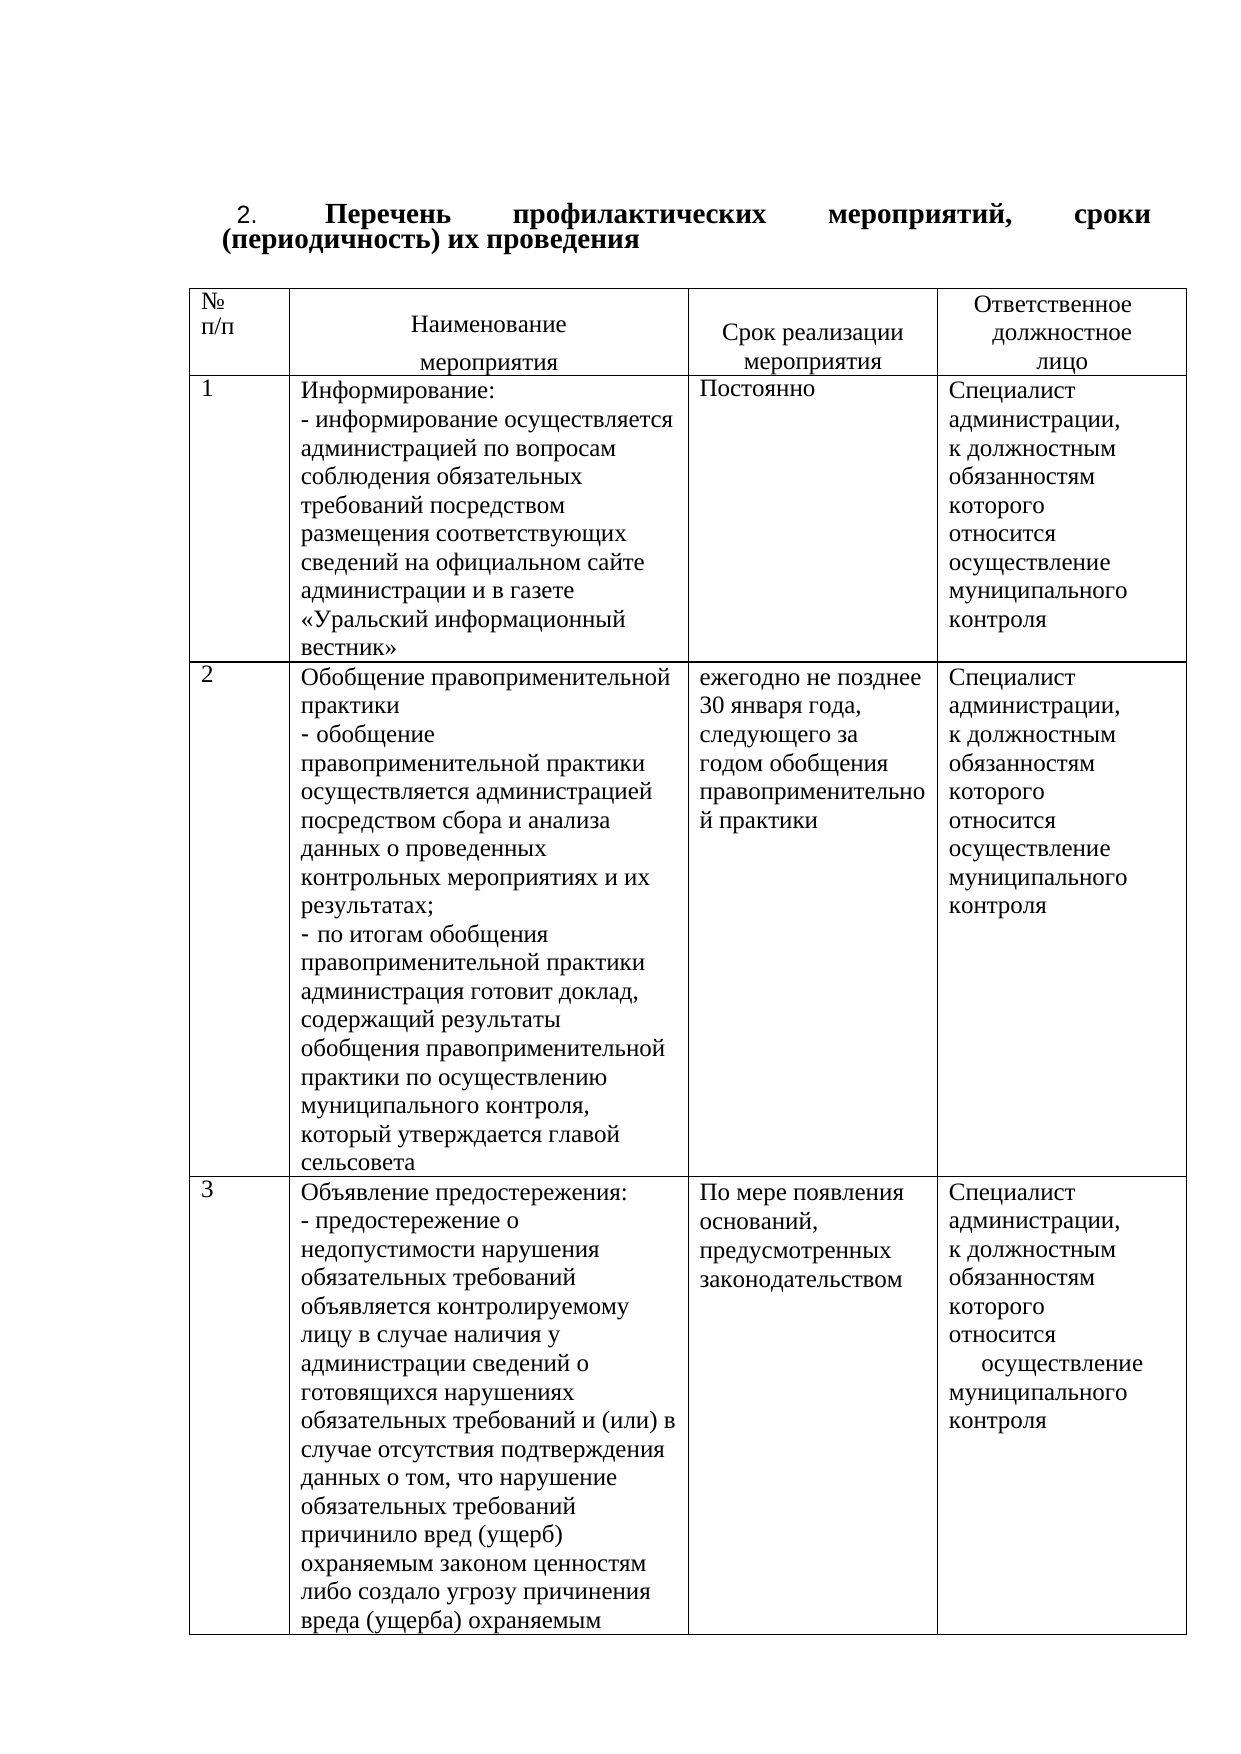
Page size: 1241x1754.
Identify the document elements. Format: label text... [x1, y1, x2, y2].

table_cell Обобщение правоприменительной практики обобщение правоприменительной практики осуществляется администрацией посредством сбора и анализа данных о проведенных контрольных мероприятиях и их результатах; по итогам обобщения правоприменительной практики администрация готовит доклад, содержащий результаты обобщения правоприменительной практики по осуществлению муниципального контроля, который утверждается главой сельсовета [290, 663, 688, 1176]
table_cell Специалист администрации, к должностным обязанностям которого относится осуществление муниципального контроля [938, 376, 1186, 661]
table_cell Информирование: - информирование осуществляется администрацией по вопросам соблюдения обязательных требований посредством размещения соответствующих сведений на официальном сайте администрации и в газете «Уральский информационный вестник» [290, 376, 688, 661]
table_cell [290, 1177, 688, 1634]
table_header № п/п [190, 289, 289, 375]
list Перечень профилактических мероприятий, сроки (периодичность) их проведения [222, 204, 1152, 254]
table_cell 3 [190, 1177, 289, 1634]
table_cell 1 [190, 376, 289, 661]
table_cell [938, 1177, 1186, 1634]
table_cell Специалист администрации, к должностным обязанностям которого относится осуществление муниципального контроля [938, 663, 1186, 1176]
table_header Наименование мероприятия [290, 289, 688, 375]
table_cell 2 [190, 663, 289, 1176]
table_cell ежегодно не позднее 30 января года, следующего за годом обобщения правоприменительной практики [689, 663, 937, 1176]
table_header Ответственное должностное лицо [938, 289, 1186, 375]
table_cell Постоянно [689, 376, 937, 661]
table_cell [689, 1177, 937, 1634]
table_header Срок реализации мероприятия [689, 289, 937, 375]
